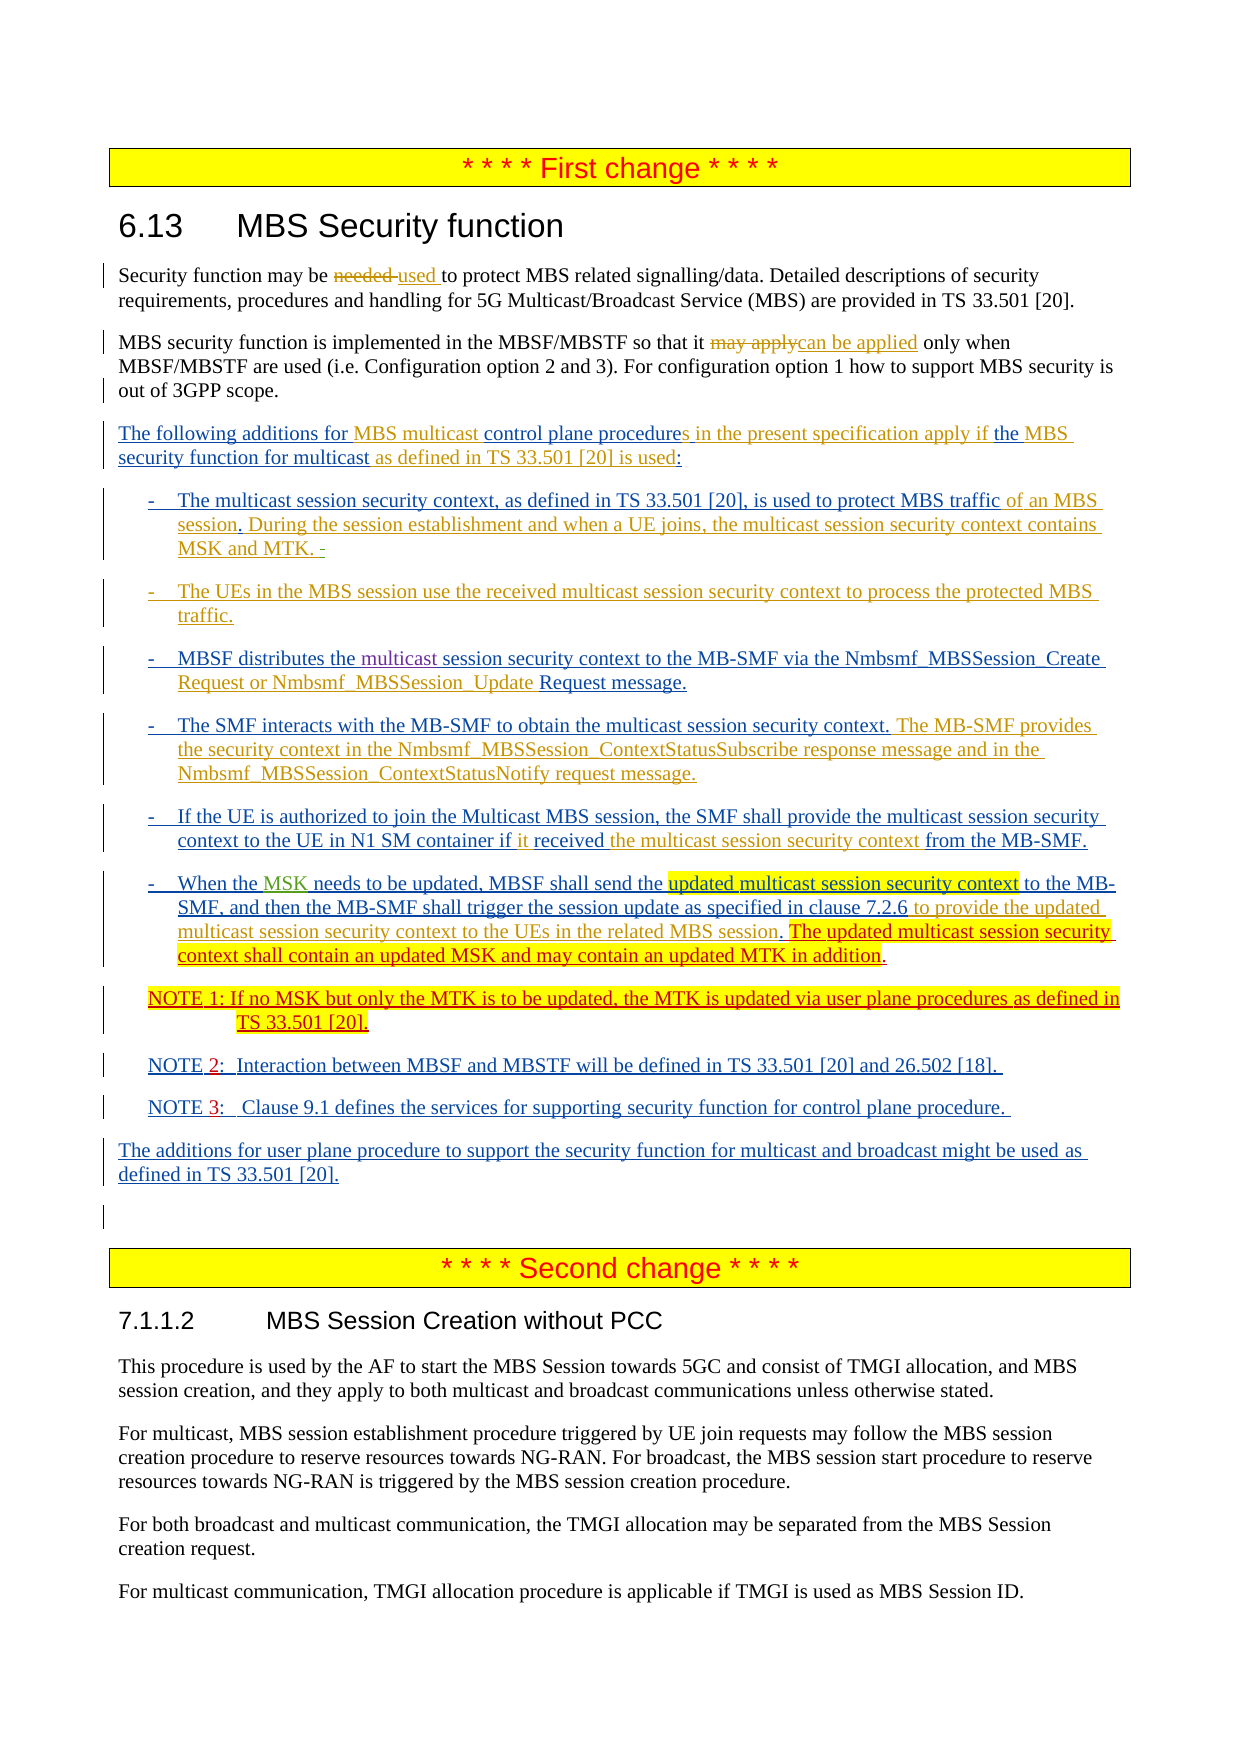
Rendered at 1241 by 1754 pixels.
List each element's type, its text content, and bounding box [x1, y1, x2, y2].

text Security function may be to protect MBS related signalling/data. Detailed descriptions of security requirements, procedures and handling for 5G Multicast/Broadcast Service (MBS) are provided in TS 33.501 [20]. [118, 263, 1122, 312]
text MBS security function is implemented in the MBSF/MBSTF so that it only when MBSF/MBSTF are used (i.e. Configuration option 2 and 3). For configuration option 1 how to support MBS security is out of 3GPP scope. [118, 330, 1122, 402]
text For both broadcast and multicast communication, the TMGI allocation may be separated from the MBS Session creation request. [118, 1512, 1122, 1560]
text * * * * Second change * * * * [110, 1249, 1130, 1287]
text For multicast, MBS session establishment procedure triggered by UE join requests may follow the MBS session creation procedure to reserve resources towards NG-RAN. For broadcast, the MBS session start procedure to reserve resources towards NG-RAN is triggered by the MBS session creation procedure. [118, 1421, 1122, 1493]
subtitle 7.1.1.2 MBS Session Creation without PCC [118, 1306, 1122, 1335]
text This procedure is used by the AF to start the MBS Session towards 5GC and consist of TMGI allocation, and MBS session creation, and they apply to both multicast and broadcast communications unless otherwise stated. [118, 1354, 1122, 1402]
text For multicast communication, TMGI allocation procedure is applicable if TMGI is used as MBS Session ID. [118, 1578, 1122, 1603]
text * * * * First change * * * * [110, 149, 1130, 186]
subtitle 6.13 MBS Security function [118, 206, 1122, 245]
